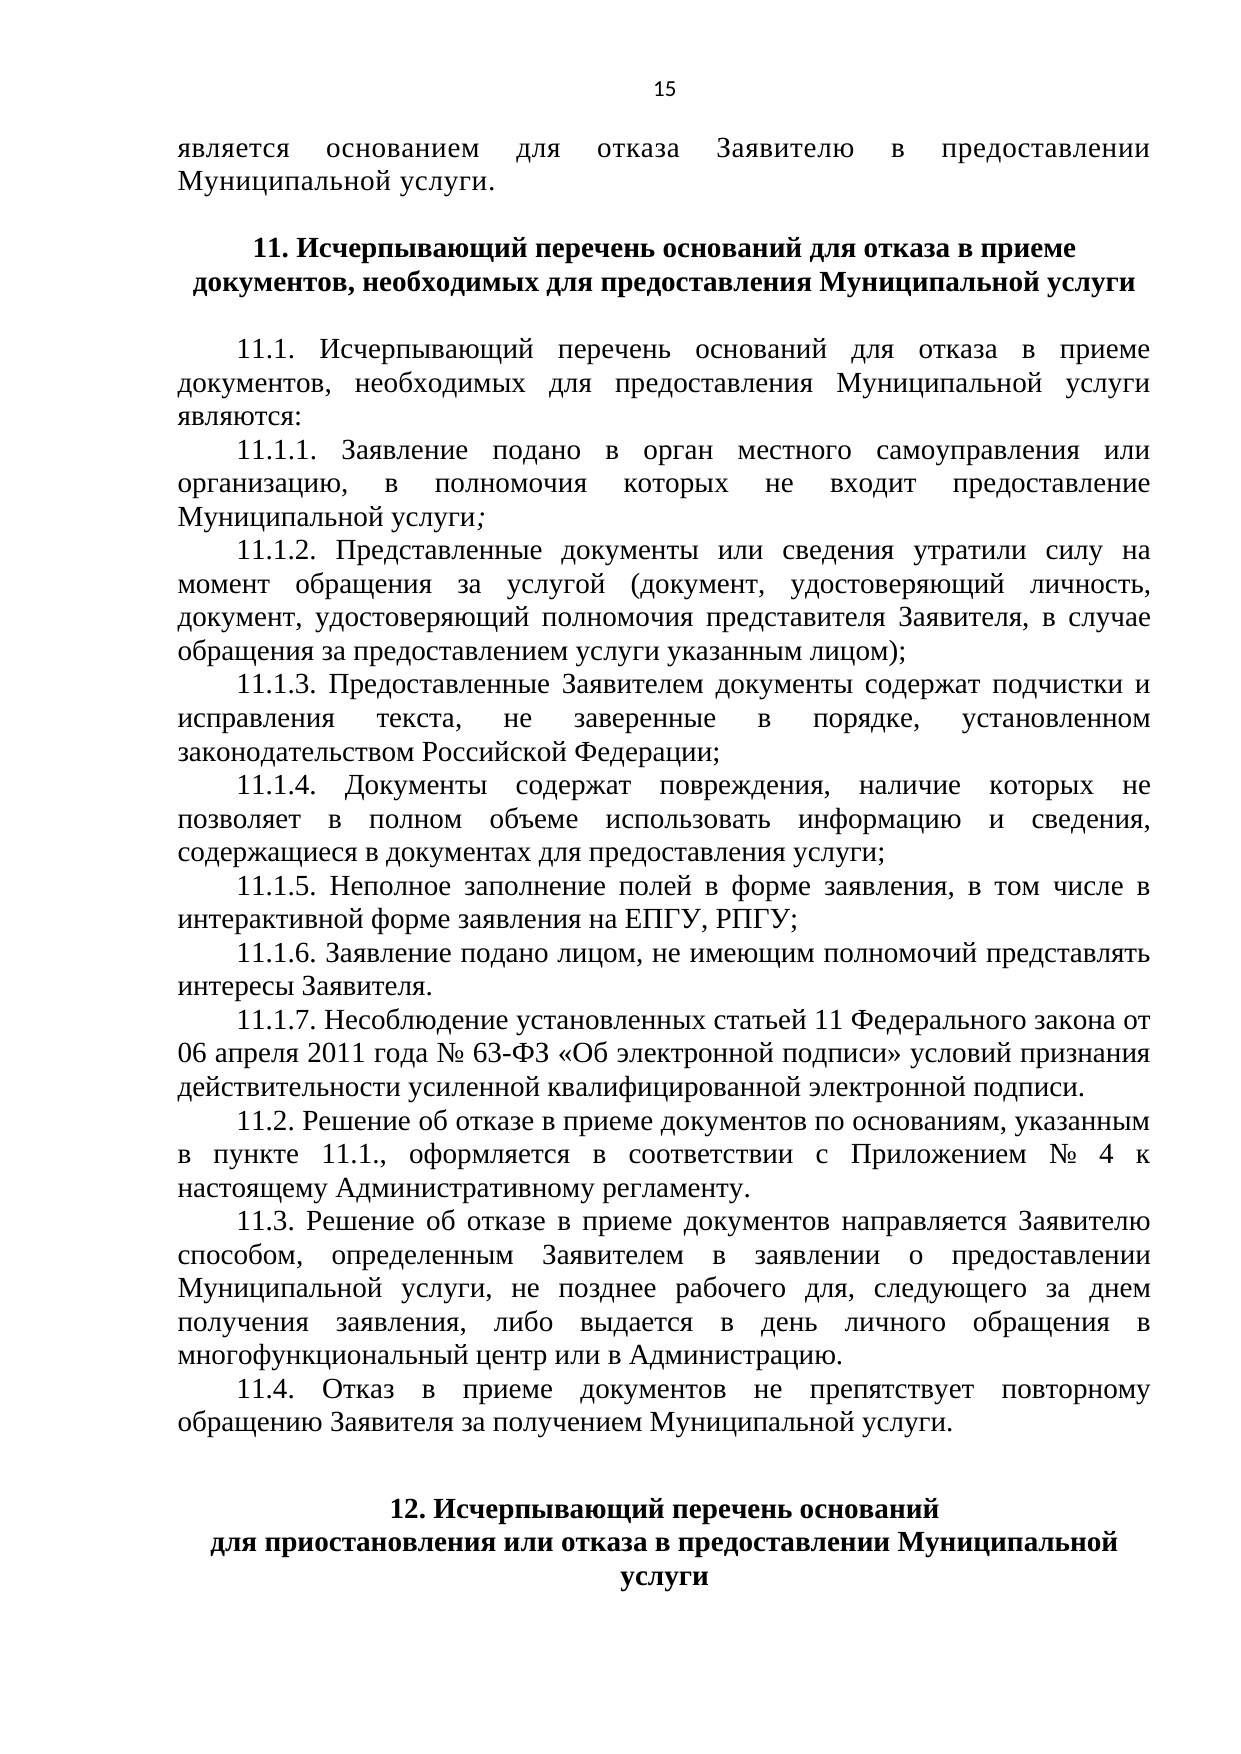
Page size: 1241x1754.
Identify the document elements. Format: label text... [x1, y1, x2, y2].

text 11. Исчерпывающий перечень оснований для отказа в приеме документов, необходимых для предоставления Муниципальной услуги [177, 231, 1152, 298]
text 11.1.3. Предоставленные Заявителем документы содержат подчистки и исправления текста, не заверенные в порядке, установленном законодательством Российской Федерации; [177, 667, 1152, 767]
text 11.1.5. Неполное заполнение полей в форме заявления, в том числе в интерактивной форме заявления на ЕПГУ, РПГУ; [177, 868, 1152, 935]
text 11.1.6. Заявление подано лицом, не имеющим полномочий представлять интересы Заявителя. [177, 935, 1152, 1002]
text 11.2. Решение об отказе в приеме документов по основаниям, указанным в пункте 11.1., оформляется в соответствии с Приложением № 4 к настоящему Административному регламенту. [177, 1103, 1152, 1203]
text 11.1. Исчерпывающий перечень оснований для отказа в приеме документов, необходимых для предоставления Муниципальной услуги являются: [177, 331, 1152, 432]
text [177, 130, 1152, 197]
text 11.1.2. Представленные документы или сведения утратили силу на момент обращения за услугой (документ, удостоверяющий личность, документ, удостоверяющий полномочия представителя Заявителя, в случае обращения за предоставлением услуги указанным лицом); [177, 532, 1152, 667]
text 11.3. Решение об отказе в приеме документов направляется Заявителю способом, определенным Заявителем в заявлении о предоставлении Муниципальной услуги, не позднее рабочего для, следующего за днем получения заявления, либо выдается в день личного обращения в многофункциональный центр или в Администрацию. [177, 1203, 1152, 1371]
text 11.1.1. Заявление подано в орган местного самоуправления или организацию, в полномочия которых не входит предоставление Муниципальной услуги; [177, 432, 1152, 532]
text для приостановления или отказа в предоставлении Муниципальной услуги [177, 1524, 1152, 1591]
text 11.1.4. Документы содержат повреждения, наличие которых не позволяет в полном объеме использовать информацию и сведения, содержащиеся в документах для предоставления услуги; [177, 767, 1152, 868]
text 11.1.7. Несоблюдение установленных статьей 11 Федерального закона от 06 апреля 2011 года № 63-ФЗ «Об электронной подписи» условий признания действительности усиленной квалифицированной электронной подписи. [177, 1002, 1152, 1103]
text 12. Исчерпывающий перечень оснований [177, 1491, 1152, 1524]
text 11.4. Отказ в приеме документов не препятствует повторному обращению Заявителя за получением Муниципальной услуги. [177, 1371, 1152, 1438]
